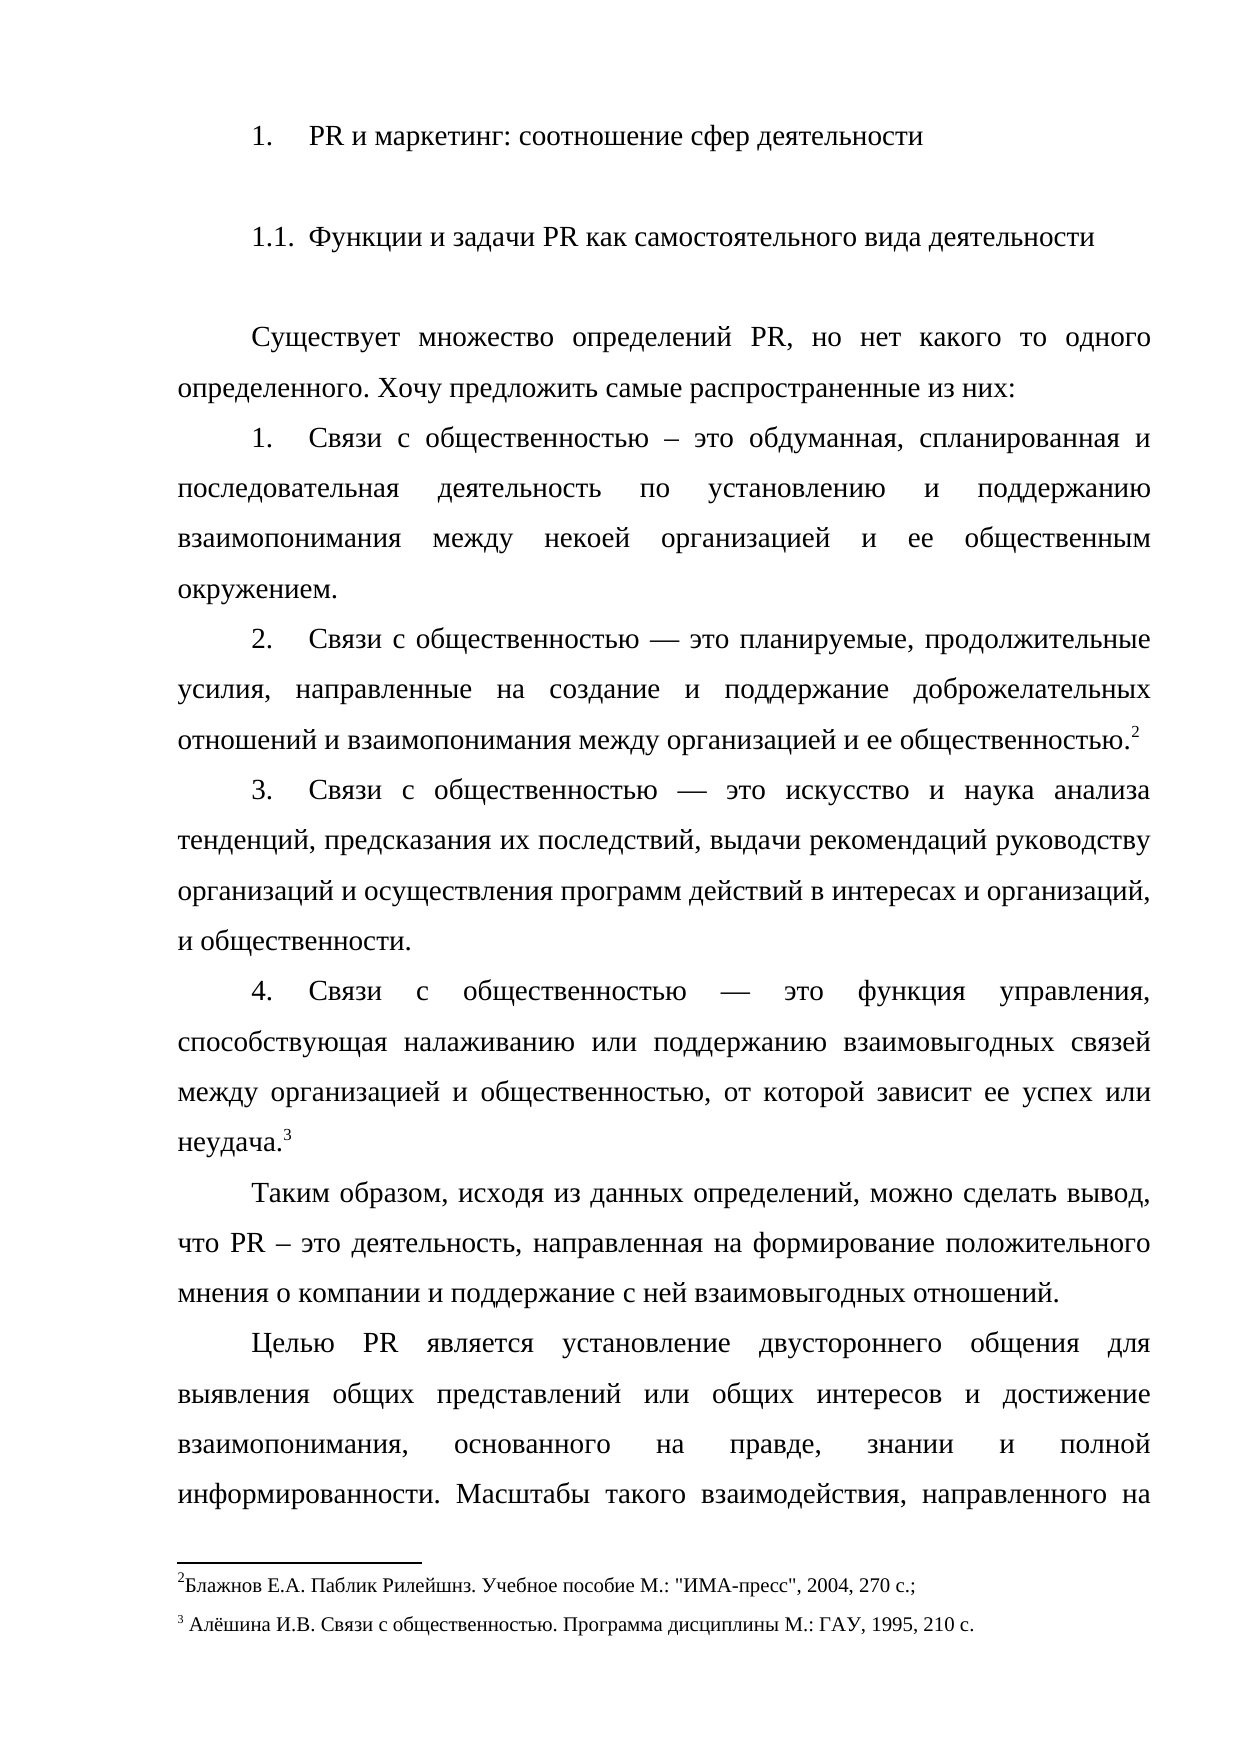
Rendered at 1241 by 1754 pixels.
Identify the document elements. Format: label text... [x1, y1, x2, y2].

list Связи с общественностью – это обдуманная, спланированная и последовательная деятельность по установлению и поддержанию взаимопонимания между некоей организацией и ее общественным окружением. [177, 420, 1152, 604]
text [177, 1326, 1152, 1510]
text Существует множество определений PR, но нет какого то одного определенного. Хочу предложить самые распространенные из них: [177, 319, 1152, 403]
list Связи с общественностью — это искусство и наука анализа тенденций, предсказания их последствий, выдачи рекомендаций руководству организаций и осуществления программ действий в интересах и организаций, и общественности. [177, 772, 1152, 957]
subtitle Функции и задачи PR как самостоятельного вида деятельности [177, 219, 1152, 252]
list Связи с общественностью — это планируемые, продолжительные усилия, направленные на создание и поддержание доброжелательных отношений и взаимопонимания между организацией и ее общественностью. [177, 621, 1152, 755]
text Таким образом, исходя из данных определений, можно сделать вывод, что PR – это деятельность, направленная на формирование положительного мнения о компании и поддержание с ней взаимовыгодных отношений. [177, 1175, 1152, 1309]
list Связи с общественностью — это функция управления, способствующая налаживанию или поддержанию взаимовыгодных связей между организацией и общественностью, от которой зависит ее успех или неудача. [177, 973, 1152, 1158]
subtitle PR и маркетинг: соотношение сфер деятельности [177, 118, 1152, 152]
